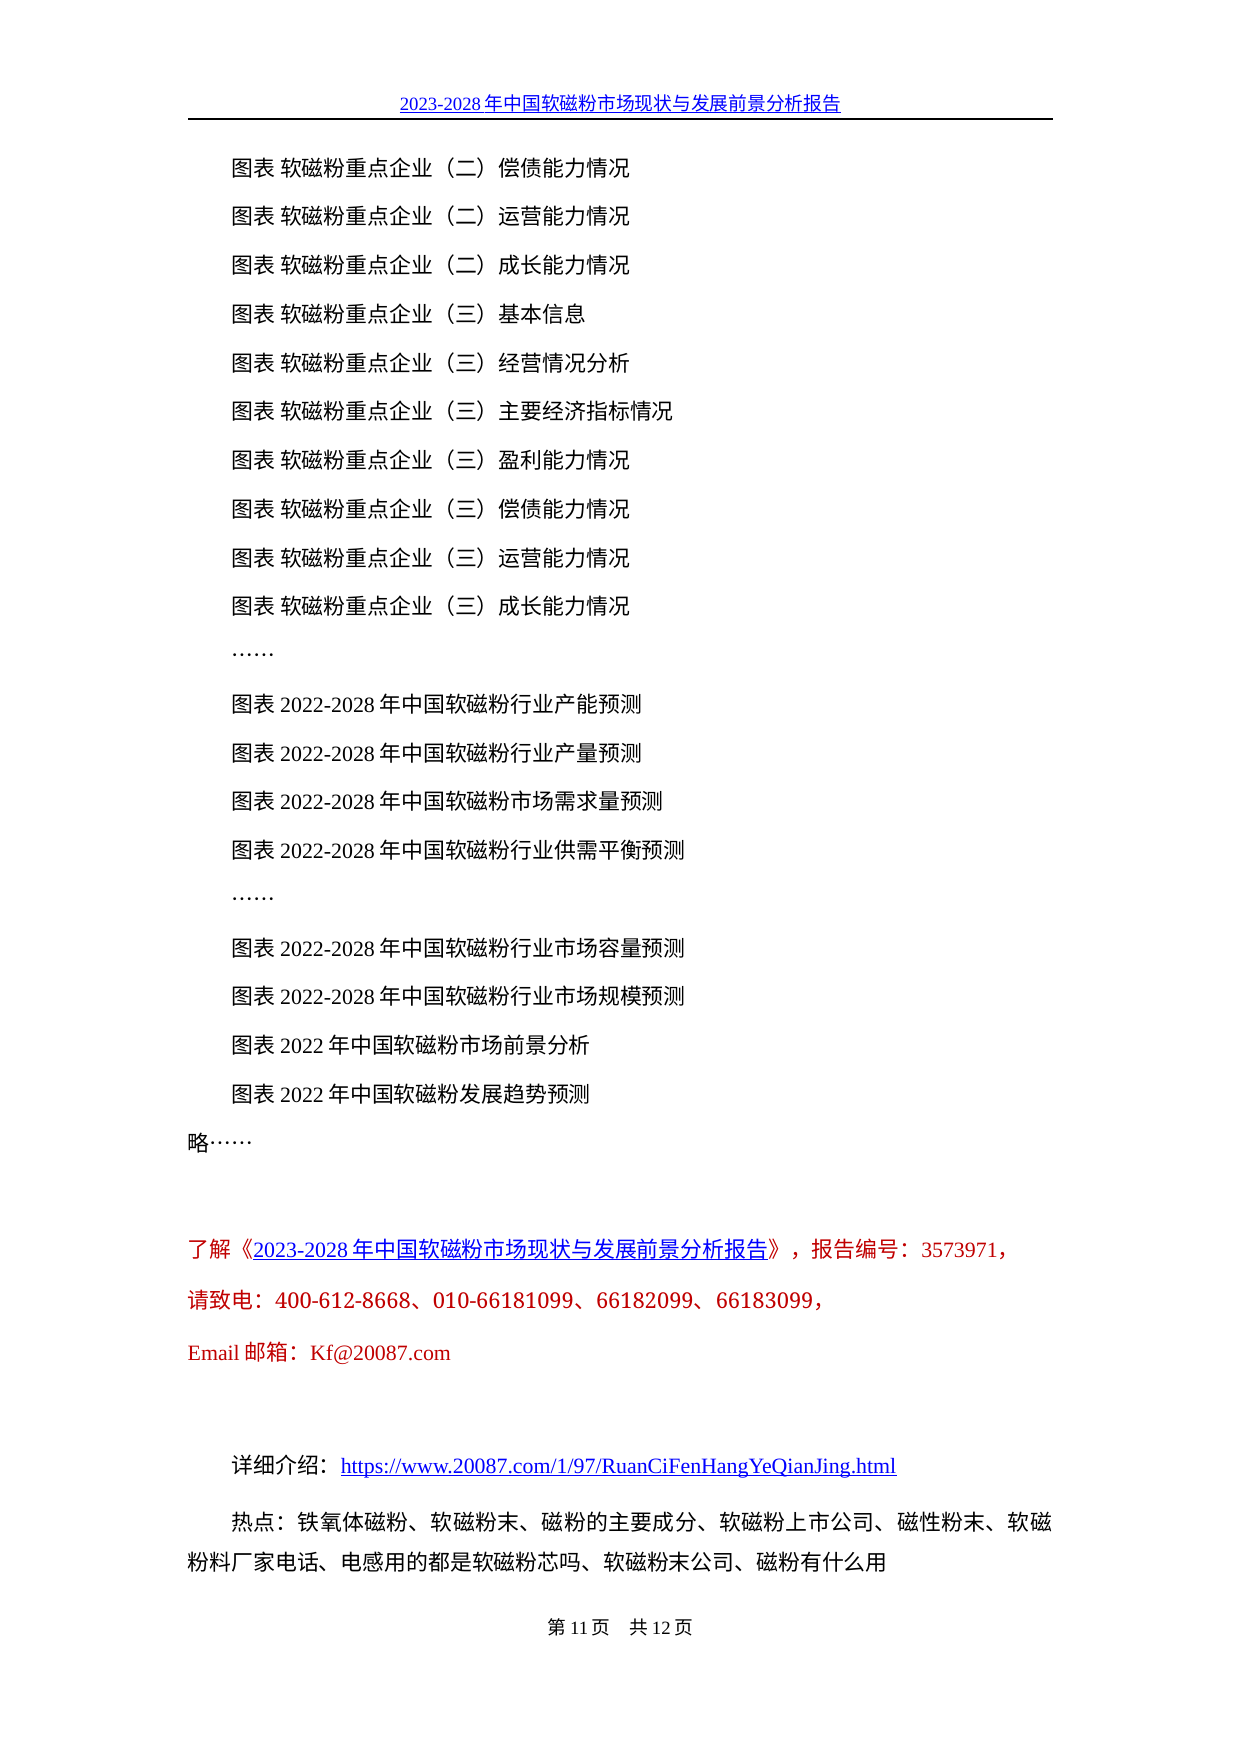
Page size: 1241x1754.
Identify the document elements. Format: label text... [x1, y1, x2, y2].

text 请致电：400-612-8668、010-66181099、66182099、66183099， [187, 1283, 1053, 1316]
text Email邮箱：Kf@20087.com [187, 1335, 1053, 1367]
text 了解《2023-2028年中国软磁粉市场现状与发展前景分析报告》，报告编号：3573971， [187, 1232, 1053, 1264]
text 详细介绍：https://www.20087.com/1/97/RuanCiFenHangYeQianJing.html [187, 1448, 1053, 1480]
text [187, 150, 1053, 1158]
text 热点：铁氧体磁粉、软磁粉末、磁粉的主要成分、软磁粉上市公司、磁性粉末、软磁粉料厂家电话、电感用的都是软磁粉芯吗、软磁粉末公司、磁粉有什么用 [187, 1504, 1053, 1577]
